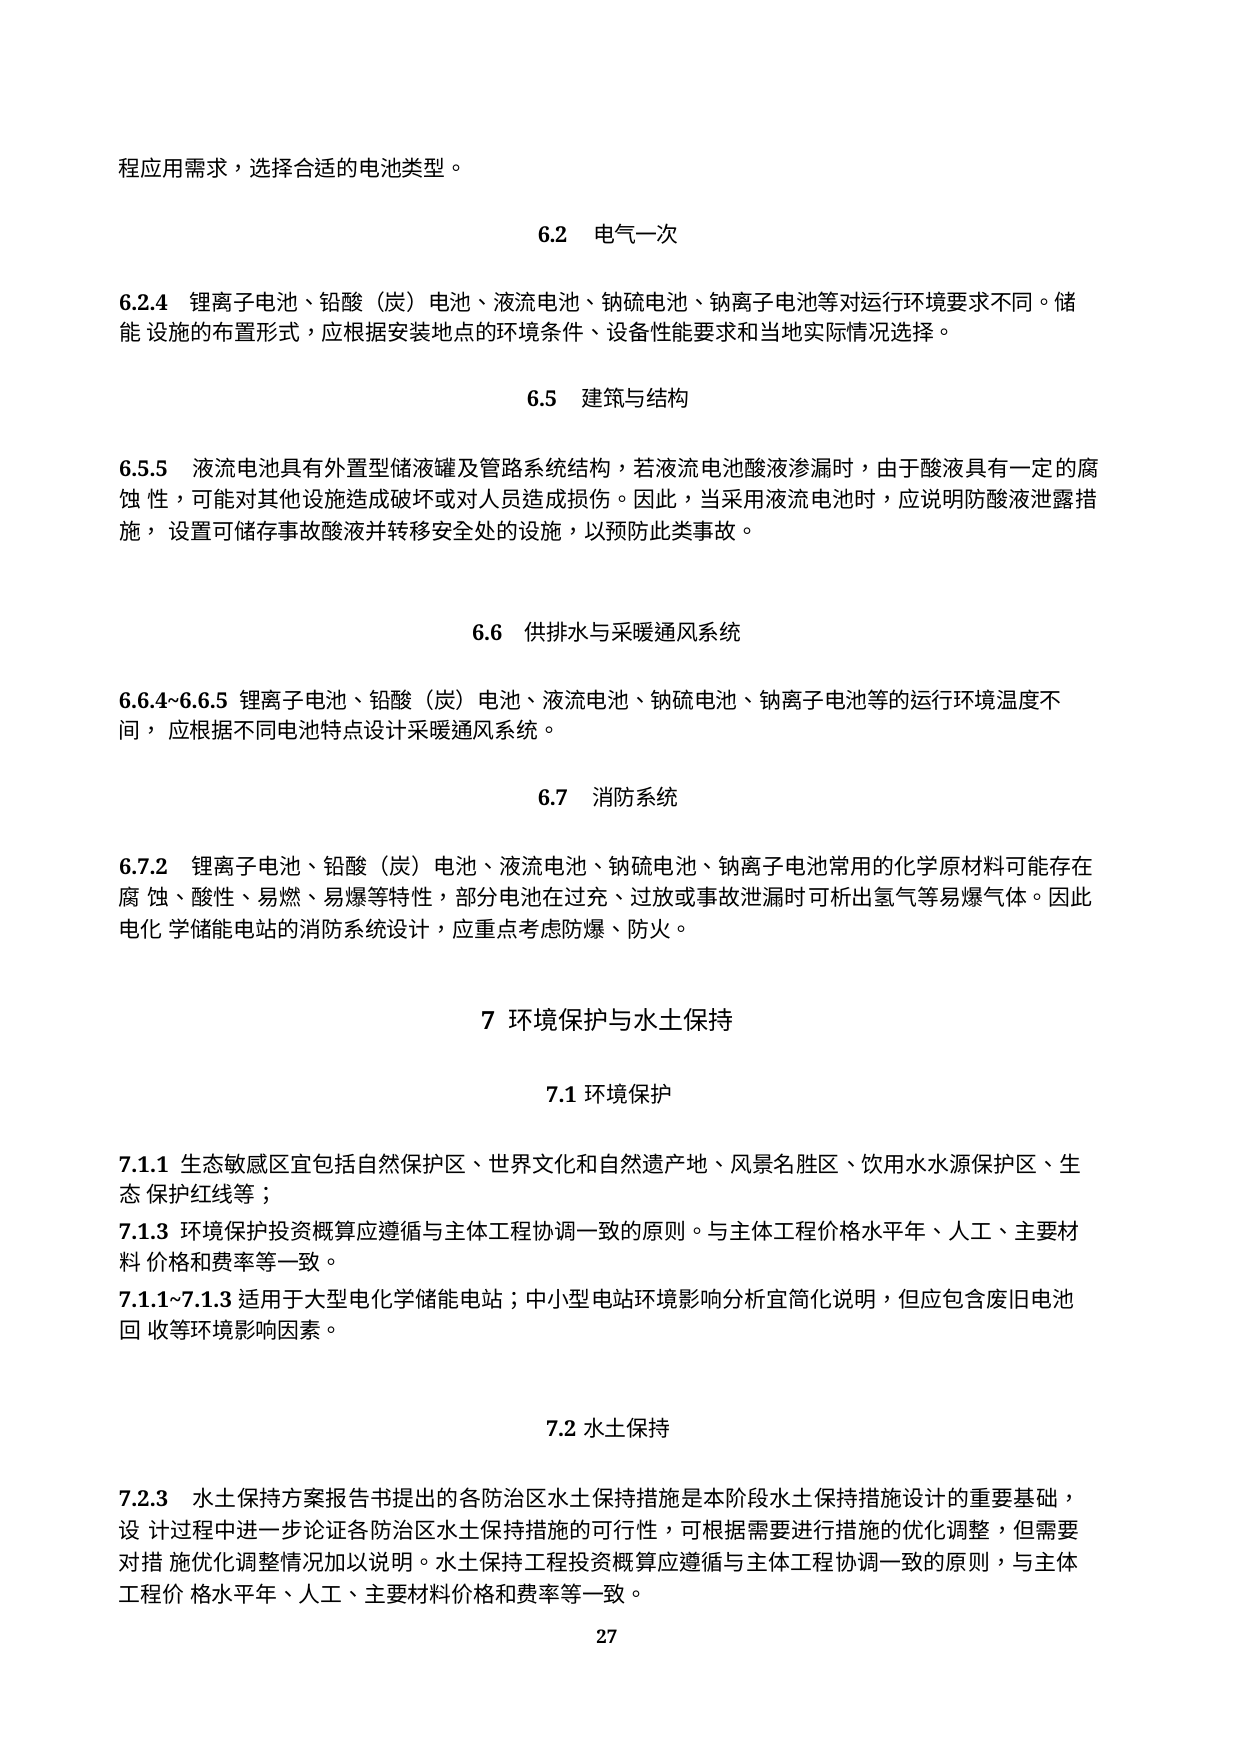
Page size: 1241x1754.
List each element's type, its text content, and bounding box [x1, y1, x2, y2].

text 6.5.5 液流电池具有外置型储液罐及管路系统结构，若液流电池酸液渗漏时，由于酸液具有一定的腐蚀 性，可能对其他设施造成破坏或对人员造成损伤。因此，当采用液流电池时，应说明防酸液泄露措施， 设置可储存事故酸液并转移安全处的设施，以预防此类事故。 [119, 453, 1099, 546]
text 6.7.2 锂离子电池、铅酸（炭）电池、液流电池、钠硫电池、钠离子电池常用的化学原材料可能存在腐 蚀、酸性、易燃、易爆等特性，部分电池在过充、过放或事故泄漏时可析出氢气等易爆气体。因此电化 学储能电站的消防系统设计，应重点考虑防爆、防火。 [119, 851, 1093, 943]
text 6.6 供排水与采暖通风系统 [472, 619, 1099, 646]
text 7.1 环境保护 [546, 1083, 1099, 1108]
text 7 环境保护与水土保持 [481, 1007, 1099, 1035]
text 7.1.1 生态敏感区宜包括自然保护区、世界文化和自然遗产地、风景名胜区、饮用水水源保护区、生态 保护红线等； [119, 1149, 1092, 1209]
text 6.2 电气一次 [538, 221, 1099, 248]
text 6.5 建筑与结构 [527, 387, 1099, 411]
text 6.2.4 锂离子电池、铅酸（炭）电池、液流电池、钠硫电池、钠离子电池等对运行环境要求不同。储能 设施的布置形式，应根据安装地点的环境条件、设备性能要求和当地实际情况选择。 [119, 287, 1093, 347]
text 7.1.1~7.1.3 适用于大型电化学储能电站；中小型电站环境影响分析宜简化说明，但应包含废旧电池回 收等环境影响因素。 [119, 1284, 1076, 1344]
text 7.2 水土保持 [546, 1417, 1099, 1442]
text 7.1.3 环境保护投资概算应遵循与主体工程协调一致的原则。与主体工程价格水平年、人工、主要材料 价格和费率等一致。 [119, 1216, 1092, 1277]
text 6.7 消防系统 [538, 785, 1099, 810]
text 7.2.3 水土保持方案报告书提出的各防治区水土保持措施是本阶段水土保持措施设计的重要基础，设 计过程中进一步论证各防治区水土保持措施的可行性，可根据需要进行措施的优化调整，但需要对措 施优化调整情况加以说明。水土保持工程投资概算应遵循与主体工程协调一致的原则，与主体工程价 格水平年、人工、主要材料价格和费率等一致。 [119, 1483, 1081, 1609]
text 程应用需求，选择合适的电池类型。 [119, 155, 1099, 182]
text 6.6.4~6.6.5 锂离子电池、铅酸（炭）电池、液流电池、钠硫电池、钠离子电池等的运行环境温度不间， 应根据不同电池特点设计采暖通风系统。 [119, 684, 1099, 745]
